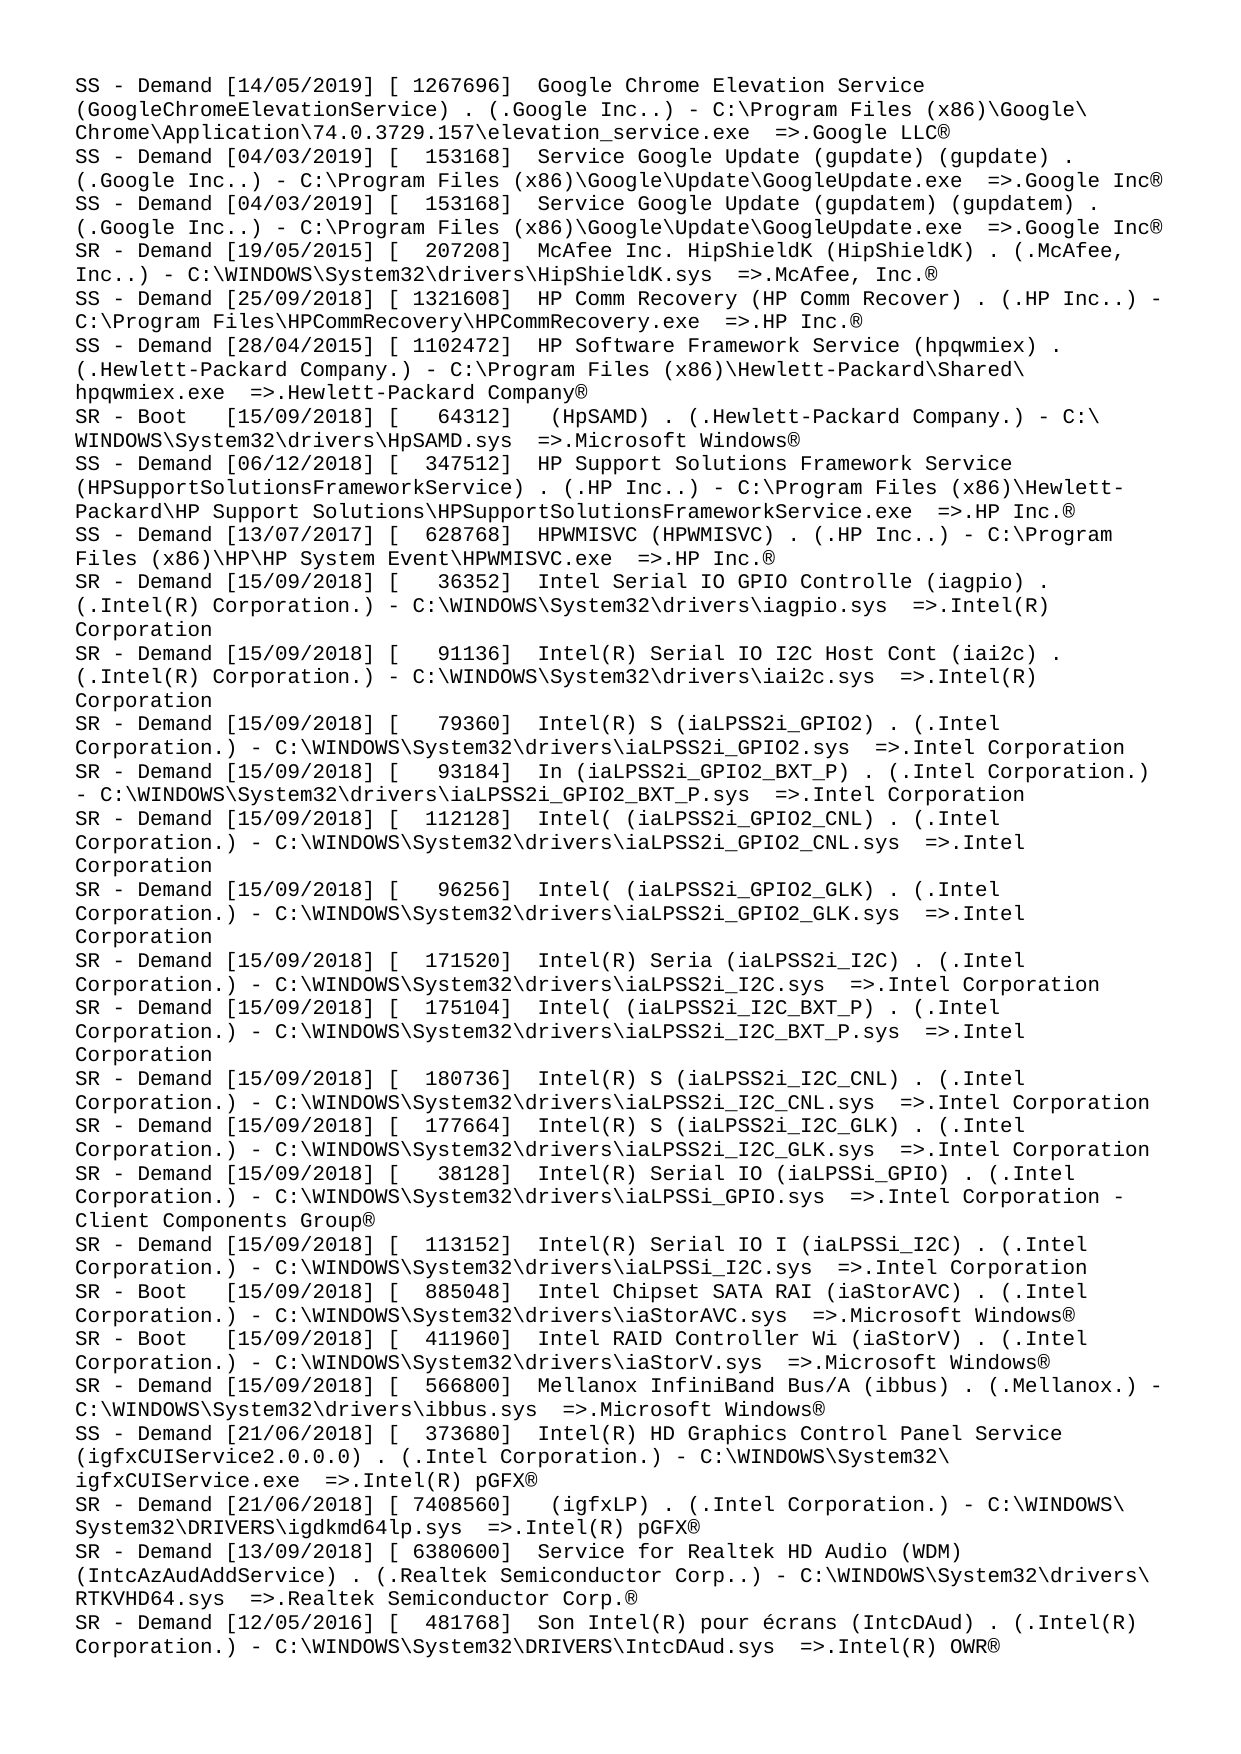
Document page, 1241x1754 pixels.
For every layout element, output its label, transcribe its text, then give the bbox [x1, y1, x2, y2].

text SR - Demand [15/09/2018] [ 96256] Intel( (iaLPSS2i_GPIO2_GLK) . (.Intel Corporation.) - C:\WINDOWS\System32\drivers\iaLPSS2i_GPIO2_GLK.sys =>.Intel Corporation [75, 879, 1165, 950]
text SR - Demand [15/09/2018] [ 93184] In (iaLPSS2i_GPIO2_BXT_P) . (.Intel Corporation.) - C:\WINDOWS\System32\drivers\iaLPSS2i_GPIO2_BXT_P.sys =>.Intel Corporation [75, 761, 1165, 808]
text SR - Demand [12/05/2016] [ 481768] Son Intel(R) pour écrans (IntcDAud) . (.Intel(R) Corporation.) - C:\WINDOWS\System32\DRIVERS\IntcDAud.sys =>.Intel(R) OWR® [75, 1612, 1165, 1659]
text SS - Demand [28/04/2015] [ 1102472] HP Software Framework Service (hpqwmiex) . (.Hewlett-Packard Company.) - C:\Program Files (x86)\Hewlett-Packard\Shared\hpqwmiex.exe =>.Hewlett-Packard Company® [75, 335, 1165, 406]
text SR - Demand [15/09/2018] [ 91136] Intel(R) Serial IO I2C Host Cont (iai2c) . (.Intel(R) Corporation.) - C:\WINDOWS\System32\drivers\iai2c.sys =>.Intel(R) Corporation [75, 642, 1165, 713]
text SR - Demand [15/09/2018] [ 177664] Intel(R) S (iaLPSS2i_I2C_GLK) . (.Intel Corporation.) - C:\WINDOWS\System32\drivers\iaLPSS2i_I2C_GLK.sys =>.Intel Corporation [75, 1115, 1165, 1163]
text SR - Demand [15/09/2018] [ 36352] Intel Serial IO GPIO Controlle (iagpio) . (.Intel(R) Corporation.) - C:\WINDOWS\System32\drivers\iagpio.sys =>.Intel(R) Corporation [75, 572, 1165, 642]
text SR - Demand [15/09/2018] [ 171520] Intel(R) Seria (iaLPSS2i_I2C) . (.Intel Corporation.) - C:\WINDOWS\System32\drivers\iaLPSS2i_I2C.sys =>.Intel Corporation [75, 950, 1165, 997]
text SR - Demand [15/09/2018] [ 566800] Mellanox InfiniBand Bus/A (ibbus) . (.Mellanox.) - C:\WINDOWS\System32\drivers\ibbus.sys =>.Microsoft Windows® [75, 1376, 1165, 1423]
text SR - Demand [19/05/2015] [ 207208] McAfee Inc. HipShieldK (HipShieldK) . (.McAfee, Inc..) - C:\WINDOWS\System32\drivers\HipShieldK.sys =>.McAfee, Inc.® [75, 241, 1165, 288]
text SR - Demand [15/09/2018] [ 38128] Intel(R) Serial IO (iaLPSSi_GPIO) . (.Intel Corporation.) - C:\WINDOWS\System32\drivers\iaLPSSi_GPIO.sys =>.Intel Corporation - Client Components Group® [75, 1163, 1165, 1234]
text SS - Demand [25/09/2018] [ 1321608] HP Comm Recovery (HP Comm Recover) . (.HP Inc..) - C:\Program Files\HPCommRecovery\HPCommRecovery.exe =>.HP Inc.® [75, 288, 1165, 335]
text SR - Boot [15/09/2018] [ 885048] Intel Chipset SATA RAI (iaStorAVC) . (.Intel Corporation.) - C:\WINDOWS\System32\drivers\iaStorAVC.sys =>.Microsoft Windows® [75, 1281, 1165, 1328]
text SR - Demand [13/09/2018] [ 6380600] Service for Realtek HD Audio (WDM) (IntcAzAudAddService) . (.Realtek Semiconductor Corp..) - C:\WINDOWS\System32\drivers\RTKVHD64.sys =>.Realtek Semiconductor Corp.® [75, 1541, 1165, 1612]
text SS - Demand [14/05/2019] [ 1267696] Google Chrome Elevation Service (GoogleChromeElevationService) . (.Google Inc..) - C:\Program Files (x86)\Google\Chrome\Application\74.0.3729.157\elevation_service.exe =>.Google LLC® [75, 75, 1165, 146]
text SR - Demand [21/06/2018] [ 7408560] (igfxLP) . (.Intel Corporation.) - C:\WINDOWS\System32\DRIVERS\igdkmd64lp.sys =>.Intel(R) pGFX® [75, 1494, 1165, 1541]
text SS - Demand [06/12/2018] [ 347512] HP Support Solutions Framework Service (HPSupportSolutionsFrameworkService) . (.HP Inc..) - C:\Program Files (x86)\Hewlett-Packard\HP Support Solutions\HPSupportSolutionsFrameworkService.exe =>.HP Inc.® [75, 453, 1165, 524]
text SR - Demand [15/09/2018] [ 175104] Intel( (iaLPSS2i_I2C_BXT_P) . (.Intel Corporation.) - C:\WINDOWS\System32\drivers\iaLPSS2i_I2C_BXT_P.sys =>.Intel Corporation [75, 997, 1165, 1068]
text SR - Boot [15/09/2018] [ 64312] (HpSAMD) . (.Hewlett-Packard Company.) - C:\WINDOWS\System32\drivers\HpSAMD.sys =>.Microsoft Windows® [75, 406, 1165, 453]
text SS - Demand [04/03/2019] [ 153168] Service Google Update (gupdate) (gupdate) . (.Google Inc..) - C:\Program Files (x86)\Google\Update\GoogleUpdate.exe =>.Google Inc® [75, 146, 1165, 193]
text SR - Demand [15/09/2018] [ 79360] Intel(R) S (iaLPSS2i_GPIO2) . (.Intel Corporation.) - C:\WINDOWS\System32\drivers\iaLPSS2i_GPIO2.sys =>.Intel Corporation [75, 713, 1165, 761]
text SS - Demand [04/03/2019] [ 153168] Service Google Update (gupdatem) (gupdatem) . (.Google Inc..) - C:\Program Files (x86)\Google\Update\GoogleUpdate.exe =>.Google Inc® [75, 193, 1165, 241]
text SR - Demand [15/09/2018] [ 112128] Intel( (iaLPSS2i_GPIO2_CNL) . (.Intel Corporation.) - C:\WINDOWS\System32\drivers\iaLPSS2i_GPIO2_CNL.sys =>.Intel Corporation [75, 808, 1165, 879]
text SS - Demand [13/07/2017] [ 628768] HPWMISVC (HPWMISVC) . (.HP Inc..) - C:\Program Files (x86)\HP\HP System Event\HPWMISVC.exe =>.HP Inc.® [75, 524, 1165, 572]
text SR - Boot [15/09/2018] [ 411960] Intel RAID Controller Wi (iaStorV) . (.Intel Corporation.) - C:\WINDOWS\System32\drivers\iaStorV.sys =>.Microsoft Windows® [75, 1328, 1165, 1376]
text SR - Demand [15/09/2018] [ 180736] Intel(R) S (iaLPSS2i_I2C_CNL) . (.Intel Corporation.) - C:\WINDOWS\System32\drivers\iaLPSS2i_I2C_CNL.sys =>.Intel Corporation [75, 1068, 1165, 1115]
text SS - Demand [21/06/2018] [ 373680] Intel(R) HD Graphics Control Panel Service (igfxCUIService2.0.0.0) . (.Intel Corporation.) - C:\WINDOWS\System32\igfxCUIService.exe =>.Intel(R) pGFX® [75, 1423, 1165, 1494]
text SR - Demand [15/09/2018] [ 113152] Intel(R) Serial IO I (iaLPSSi_I2C) . (.Intel Corporation.) - C:\WINDOWS\System32\drivers\iaLPSSi_I2C.sys =>.Intel Corporation [75, 1234, 1165, 1281]
